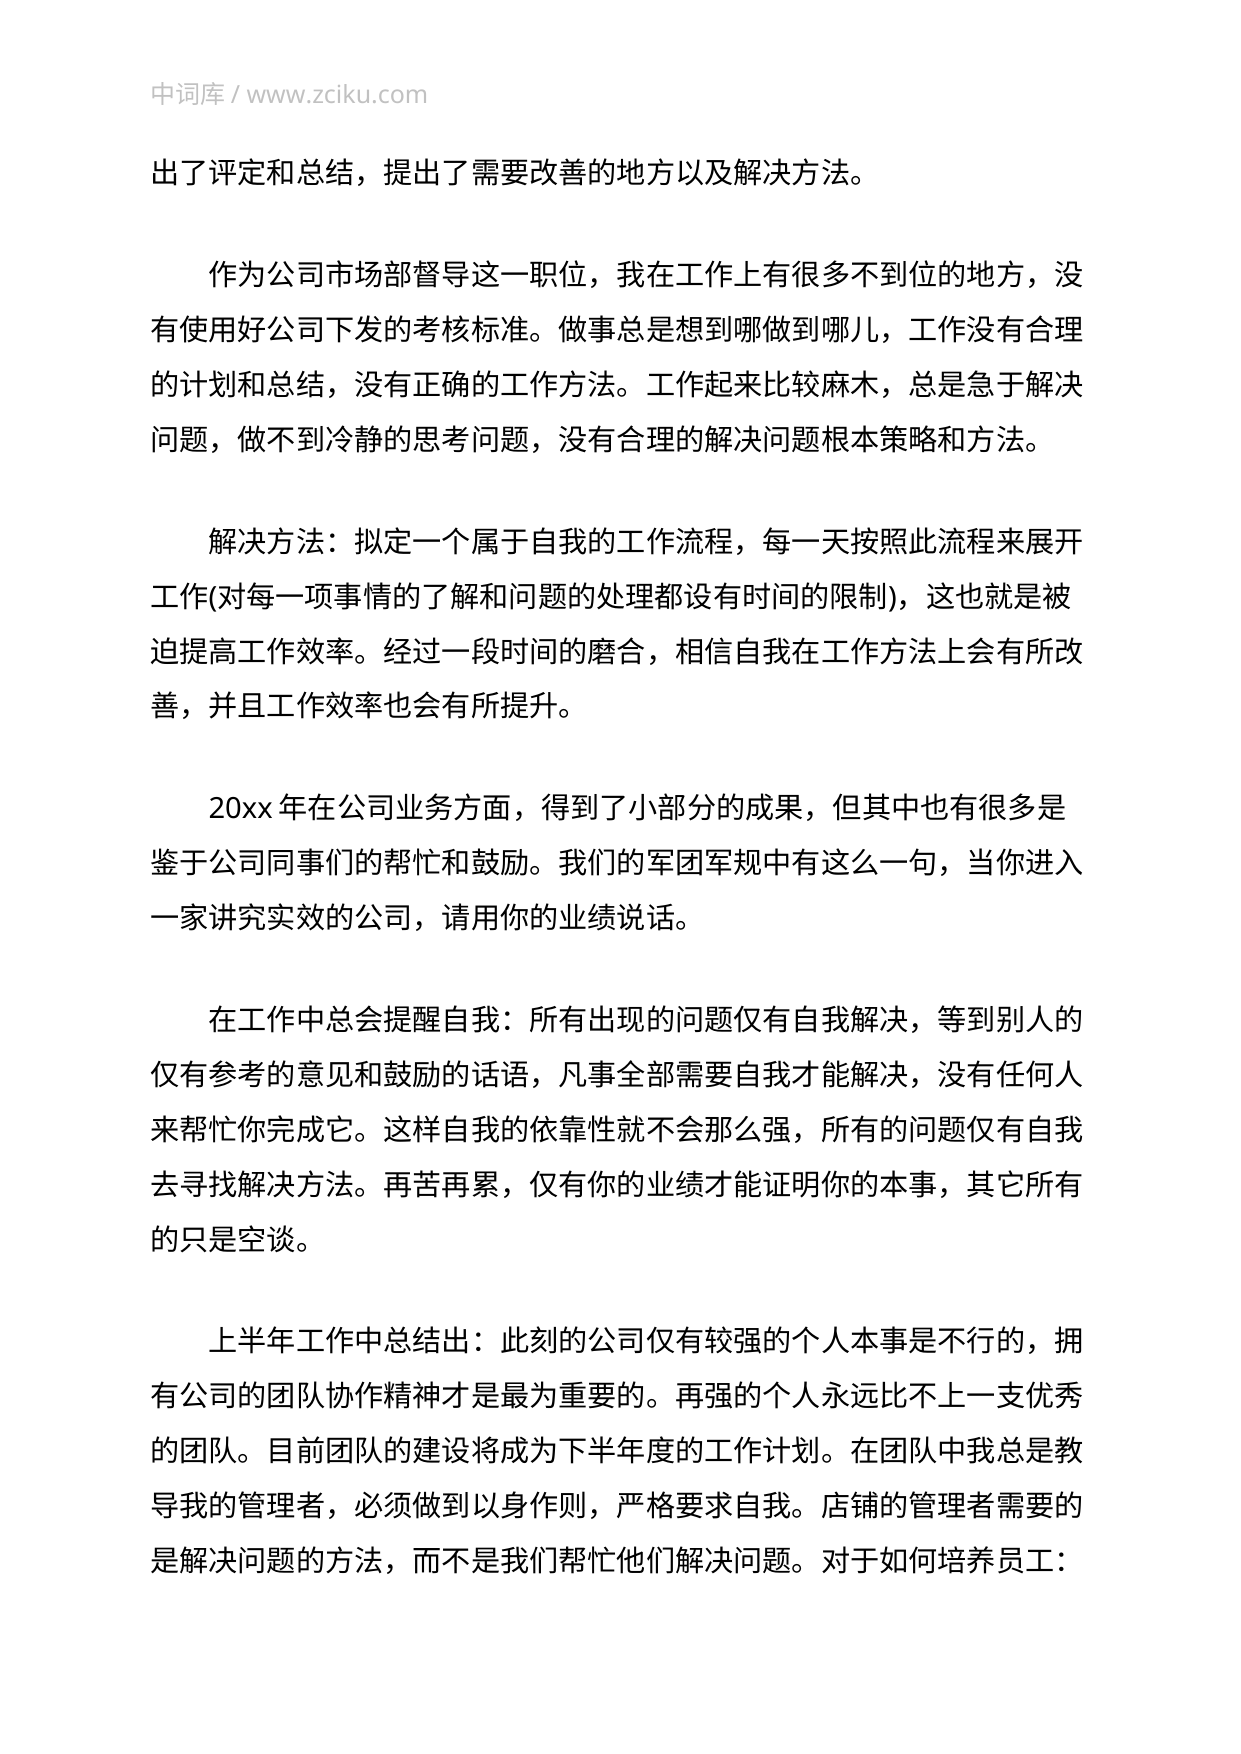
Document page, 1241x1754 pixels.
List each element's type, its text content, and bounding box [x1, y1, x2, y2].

text 作为公司市场部督导这一职位，我在工作上有很多不到位的地方，没有使用好公司下发的考核标准。做事总是想到哪做到哪儿，工作没有合理的计划和总结，没有正确的工作方法。工作起来比较麻木，总是急于解决问题，做不到冷静的思考问题，没有合理的解决问题根本策略和方法。 [150, 252, 1090, 459]
text 解决方法：拟定一个属于自我的工作流程，每一天按照此流程来展开工作(对每一项事情的了解和问题的处理都设有时间的限制)，这也就是被迫提高工作效率。经过一段时间的磨合，相信自我在工作方法上会有所改善，并且工作效率也会有所提升。 [150, 518, 1090, 725]
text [150, 1318, 1090, 1580]
text 在工作中总会提醒自我：所有出现的问题仅有自我解决，等到别人的仅有参考的意见和鼓励的话语，凡事全部需要自我才能解决，没有任何人来帮忙你完成它。这样自我的依靠性就不会那么强，所有的问题仅有自我去寻找解决方法。再苦再累，仅有你的业绩才能证明你的本事，其它所有的只是空谈。 [150, 996, 1090, 1258]
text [150, 150, 1090, 192]
text 20xx年在公司业务方面，得到了小部分的成果，但其中也有很多是鉴于公司同事们的帮忙和鼓励。我们的军团军规中有这么一句，当你进入一家讲究实效的公司，请用你的业绩说话。 [150, 785, 1090, 937]
